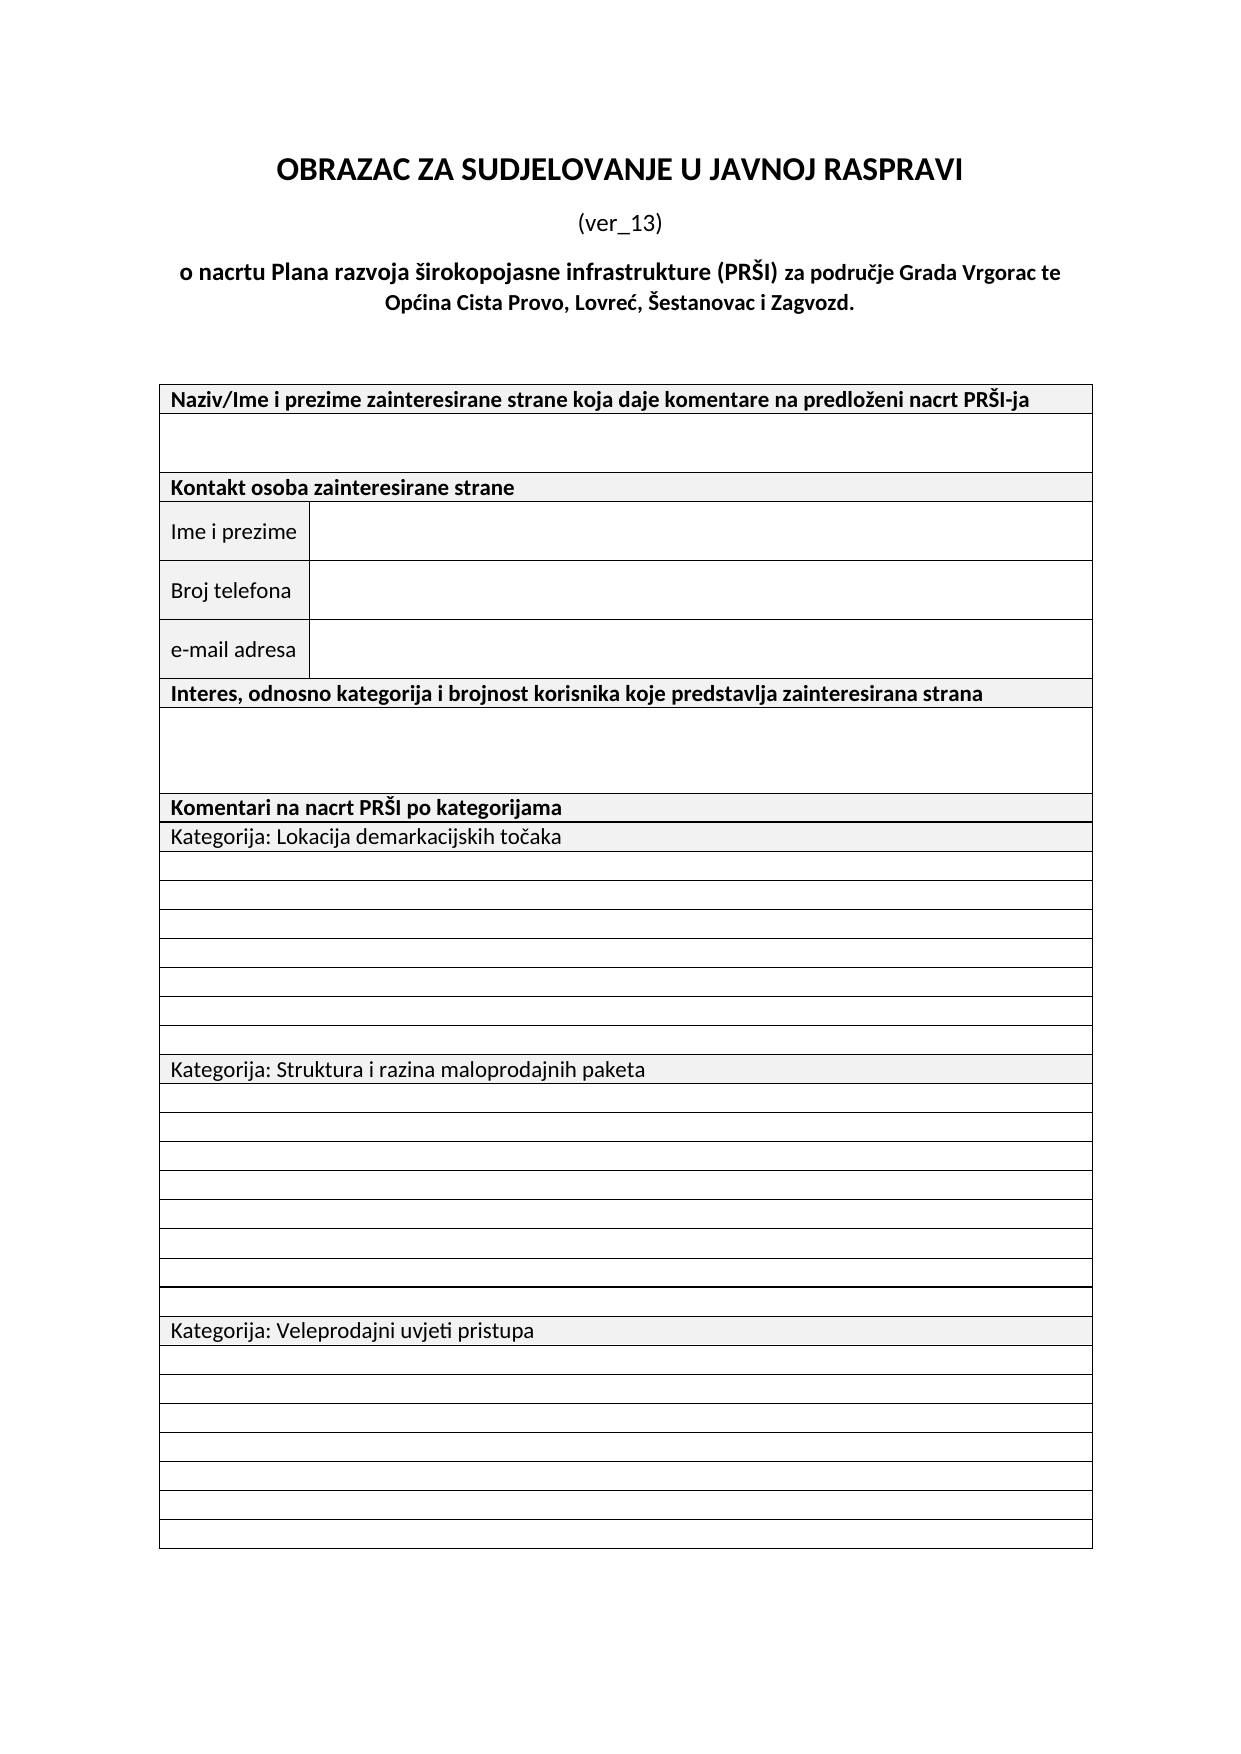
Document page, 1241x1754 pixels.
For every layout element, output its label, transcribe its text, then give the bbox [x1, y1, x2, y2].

table_cell [160, 1171, 1092, 1199]
table_cell [160, 1375, 1092, 1403]
table_cell Ime i prezime [160, 502, 309, 560]
table_header Naziv/Ime i prezime zainteresirane strane koja daje komentare na predloženi nacrt PRŠI-ja [160, 385, 1092, 413]
table_cell [160, 1259, 1092, 1286]
table_cell Interes, odnosno kategorija i brojnost korisnika koje predstavlja zainteresirana strana [160, 679, 1092, 707]
table_cell [310, 620, 1092, 678]
table_cell Kategorija: Lokacija demarkacijskih točaka [160, 823, 1092, 851]
table_cell [160, 1404, 1092, 1432]
table_cell Kategorija: Veleprodajni uvjeti pristupa [160, 1317, 1092, 1344]
table_cell [310, 502, 1092, 560]
table_cell [160, 1288, 1092, 1316]
table_cell [160, 997, 1092, 1025]
table_cell [160, 1462, 1092, 1490]
table_cell [160, 1229, 1092, 1257]
table_cell [160, 852, 1092, 879]
table_cell [160, 1200, 1092, 1228]
table_cell [160, 939, 1092, 967]
table_cell [310, 561, 1092, 619]
table_cell [160, 1520, 1092, 1548]
table_cell e-mail adresa [160, 620, 309, 678]
table_cell [160, 1433, 1092, 1461]
table_cell [160, 1113, 1092, 1141]
table_cell [160, 708, 1092, 792]
table_cell [160, 1084, 1092, 1112]
table_cell Broj telefona [160, 561, 309, 619]
table_cell [160, 1346, 1092, 1374]
table_cell [160, 414, 1092, 472]
table_cell [160, 910, 1092, 938]
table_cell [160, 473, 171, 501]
table_cell Komentari na nacrt PRŠI po kategorijama [160, 794, 1092, 821]
text o nacrtu Plana razvoja širokopojasne infrastrukture (PRŠI) za područje Grada Vrgorac te Općina Cista Provo, Lovreć, Šestanovac i Zagvozd. [148, 256, 1093, 317]
table_cell Kategorija: Struktura i razina maloprodajnih paketa [160, 1055, 1092, 1083]
table_cell Kontakt osoba zainteresirane strane [183, 473, 1092, 501]
table_cell [160, 968, 1092, 996]
table_cell [160, 1142, 1092, 1170]
table_cell [160, 881, 1092, 909]
table_cell [160, 1491, 1092, 1519]
text (ver_13) [148, 207, 1093, 238]
table_cell [160, 1026, 1092, 1054]
text OBRAZAC ZA SUDJELOVANJE U JAVNOJ RASPRAVI [148, 148, 1093, 188]
